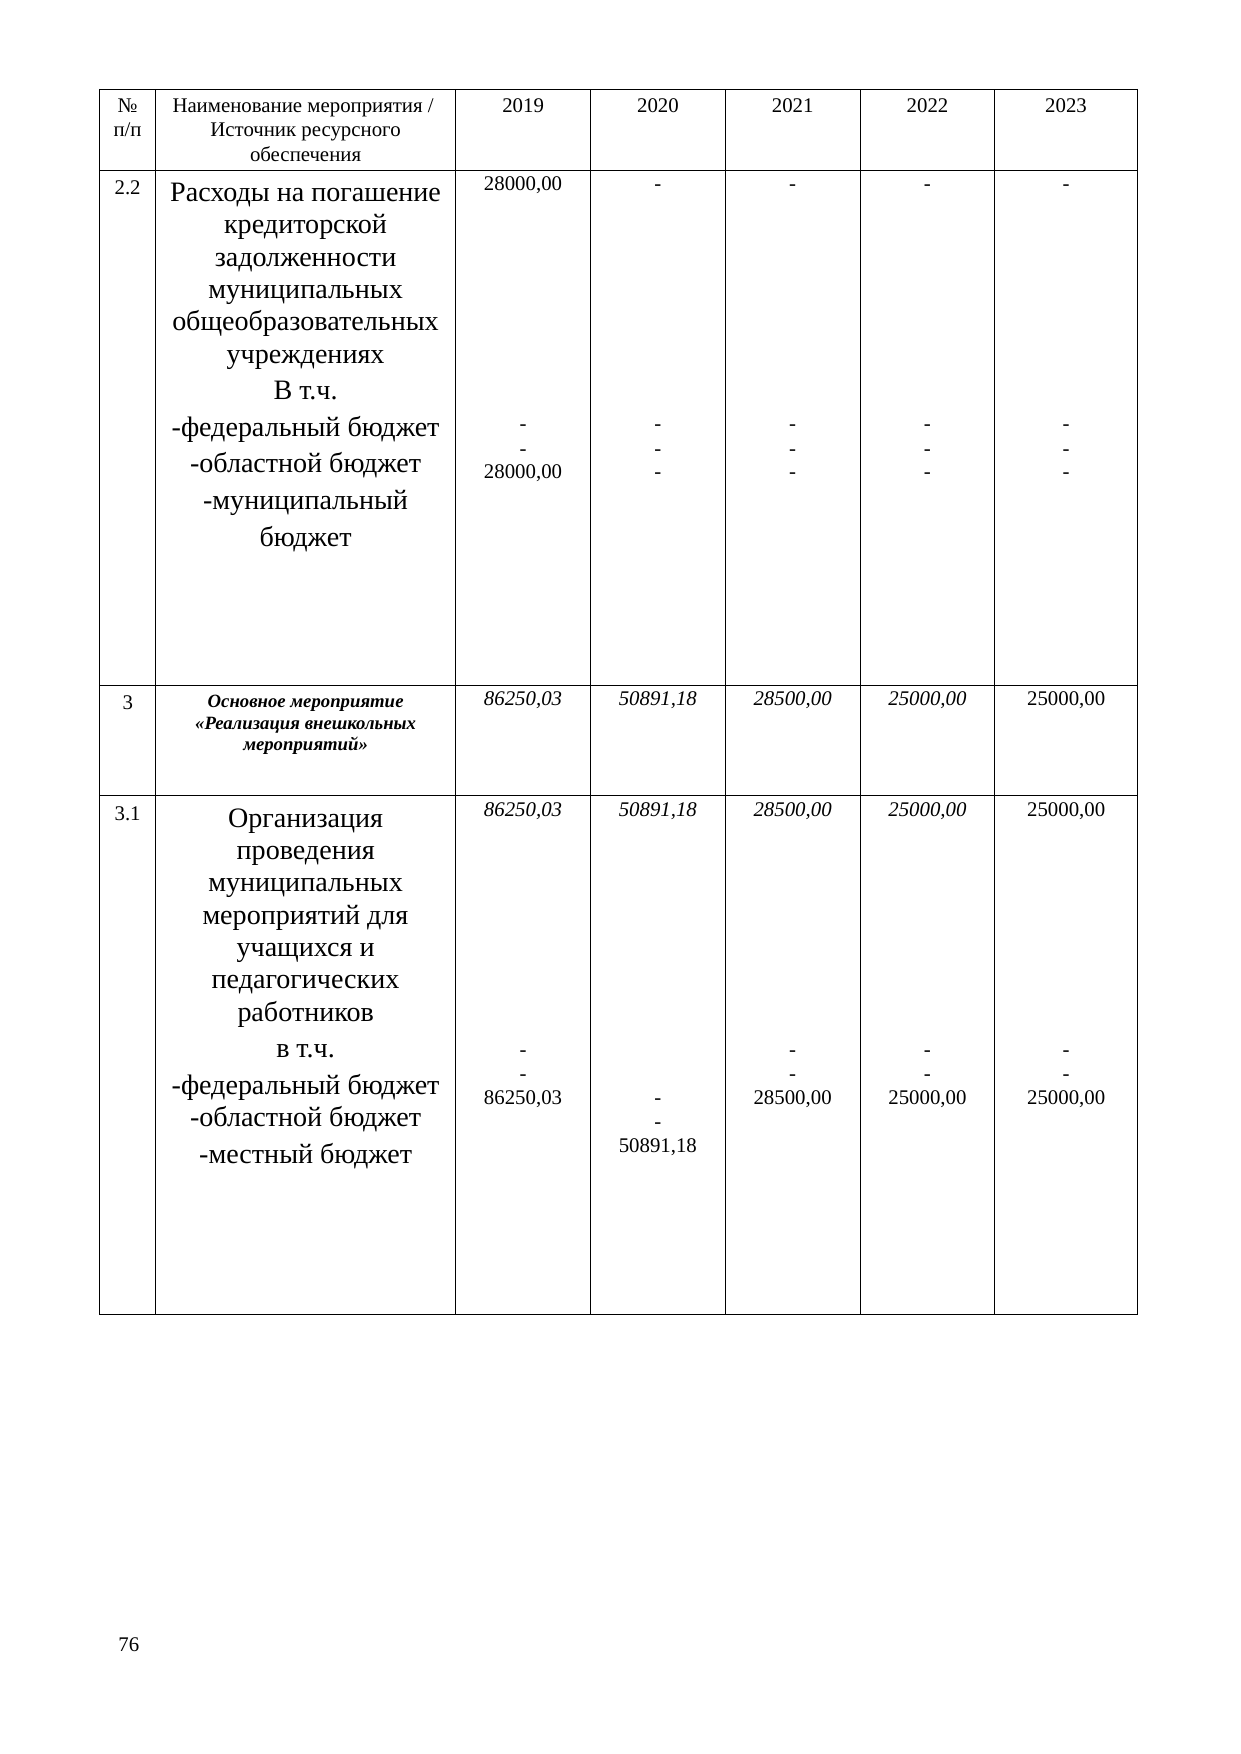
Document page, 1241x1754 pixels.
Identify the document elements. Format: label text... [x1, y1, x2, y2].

table_cell Организация проведения муниципальных мероприятий для учащихся и педагогических работников в т.ч. -федеральный бюджет -областной бюджет -местный бюджет [156, 796, 455, 1314]
table_header 2020 [591, 90, 725, 170]
table_cell Основное мероприятие «Реализация внешкольных мероприятий» [156, 686, 455, 795]
table_header № п/п [100, 90, 155, 170]
table_cell 28500,00 - - 28500,00 [726, 796, 860, 1314]
table_cell 50891,18 [591, 686, 725, 795]
table_cell 2.2 [100, 171, 155, 685]
table_header 2019 [456, 90, 590, 170]
table_cell 50891,18 - - 50891,18 [591, 796, 725, 1314]
table_header 2021 [726, 90, 860, 170]
table_cell 28500,00 [726, 686, 860, 795]
table_cell - - - - [591, 171, 725, 685]
table_cell - - - - [726, 171, 860, 685]
table_cell 25000,00 [861, 686, 994, 795]
table_header 2022 [861, 90, 994, 170]
table_cell - - - - [995, 171, 1137, 685]
table_cell 25000,00 [995, 686, 1137, 795]
table_cell 25000,00 - - 25000,00 [995, 796, 1137, 1314]
table_cell 86250,03 - - 86250,03 [456, 796, 590, 1314]
table_header Наименование мероприятия / Источник ресурсного обеспечения [156, 90, 455, 170]
table_cell 3 [100, 686, 155, 795]
table_cell 3.1 [100, 796, 155, 1314]
table_cell 28000,00 - - 28000,00 [456, 171, 590, 685]
table_cell Расходы на погашение кредиторской задолженности муниципальных общеобразовательных учреждениях В т.ч. -федеральный бюджет -областной бюджет -муниципальный бюджет [156, 171, 455, 685]
table_cell 86250,03 [456, 686, 590, 795]
table_header 2023 [995, 90, 1137, 170]
table_cell - - - - [861, 171, 994, 685]
table_cell 25000,00 - - 25000,00 [861, 796, 994, 1314]
